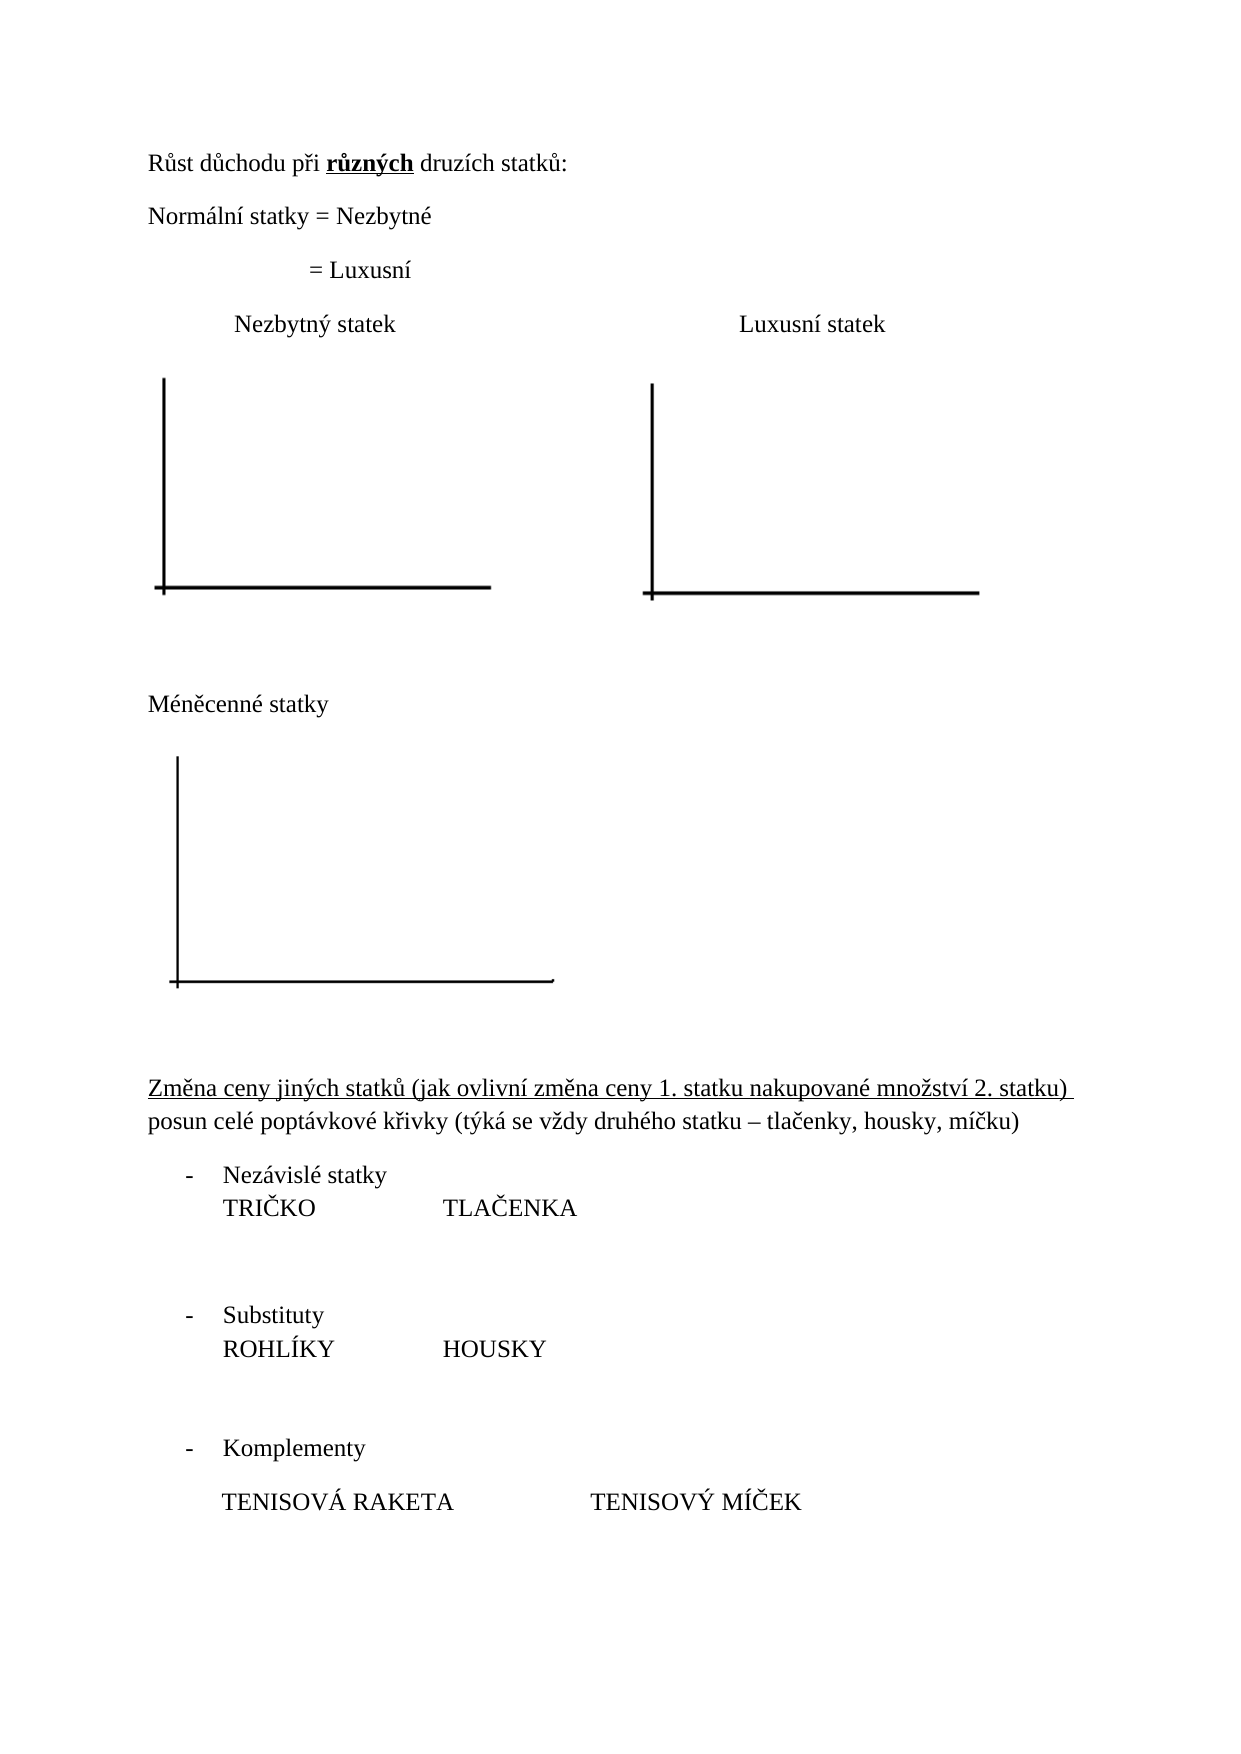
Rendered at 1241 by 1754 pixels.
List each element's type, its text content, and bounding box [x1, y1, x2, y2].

picture [147, 363, 989, 610]
text Normální statky = Nezbytné [148, 201, 1093, 230]
text Růst důchodu při různých druzích statků: [148, 148, 1093, 176]
list TRIČKO TLAČENKA [223, 1193, 1093, 1222]
text = Luxusní [148, 255, 1093, 284]
list ROHLÍKY HOUSKY [223, 1334, 1093, 1362]
list Nezávislé statky [185, 1160, 1093, 1189]
text Méněcenné statky [148, 689, 1093, 717]
text Nezbytný statek Luxusní statek [148, 309, 1093, 338]
text TENISOVÁ RAKETA TENISOVÝ MÍČEK [148, 1487, 1093, 1515]
picture [147, 742, 572, 995]
list Komplementy [185, 1433, 1093, 1461]
text Změna ceny jiných statků (jak ovlivní změna ceny 1. statku nakupované množství 2. statku) posun celé poptávkové křivky (týká se vždy druhého statku – tlačenky, housky, míčku) [148, 1073, 1093, 1135]
list Substituty [185, 1301, 1093, 1329]
